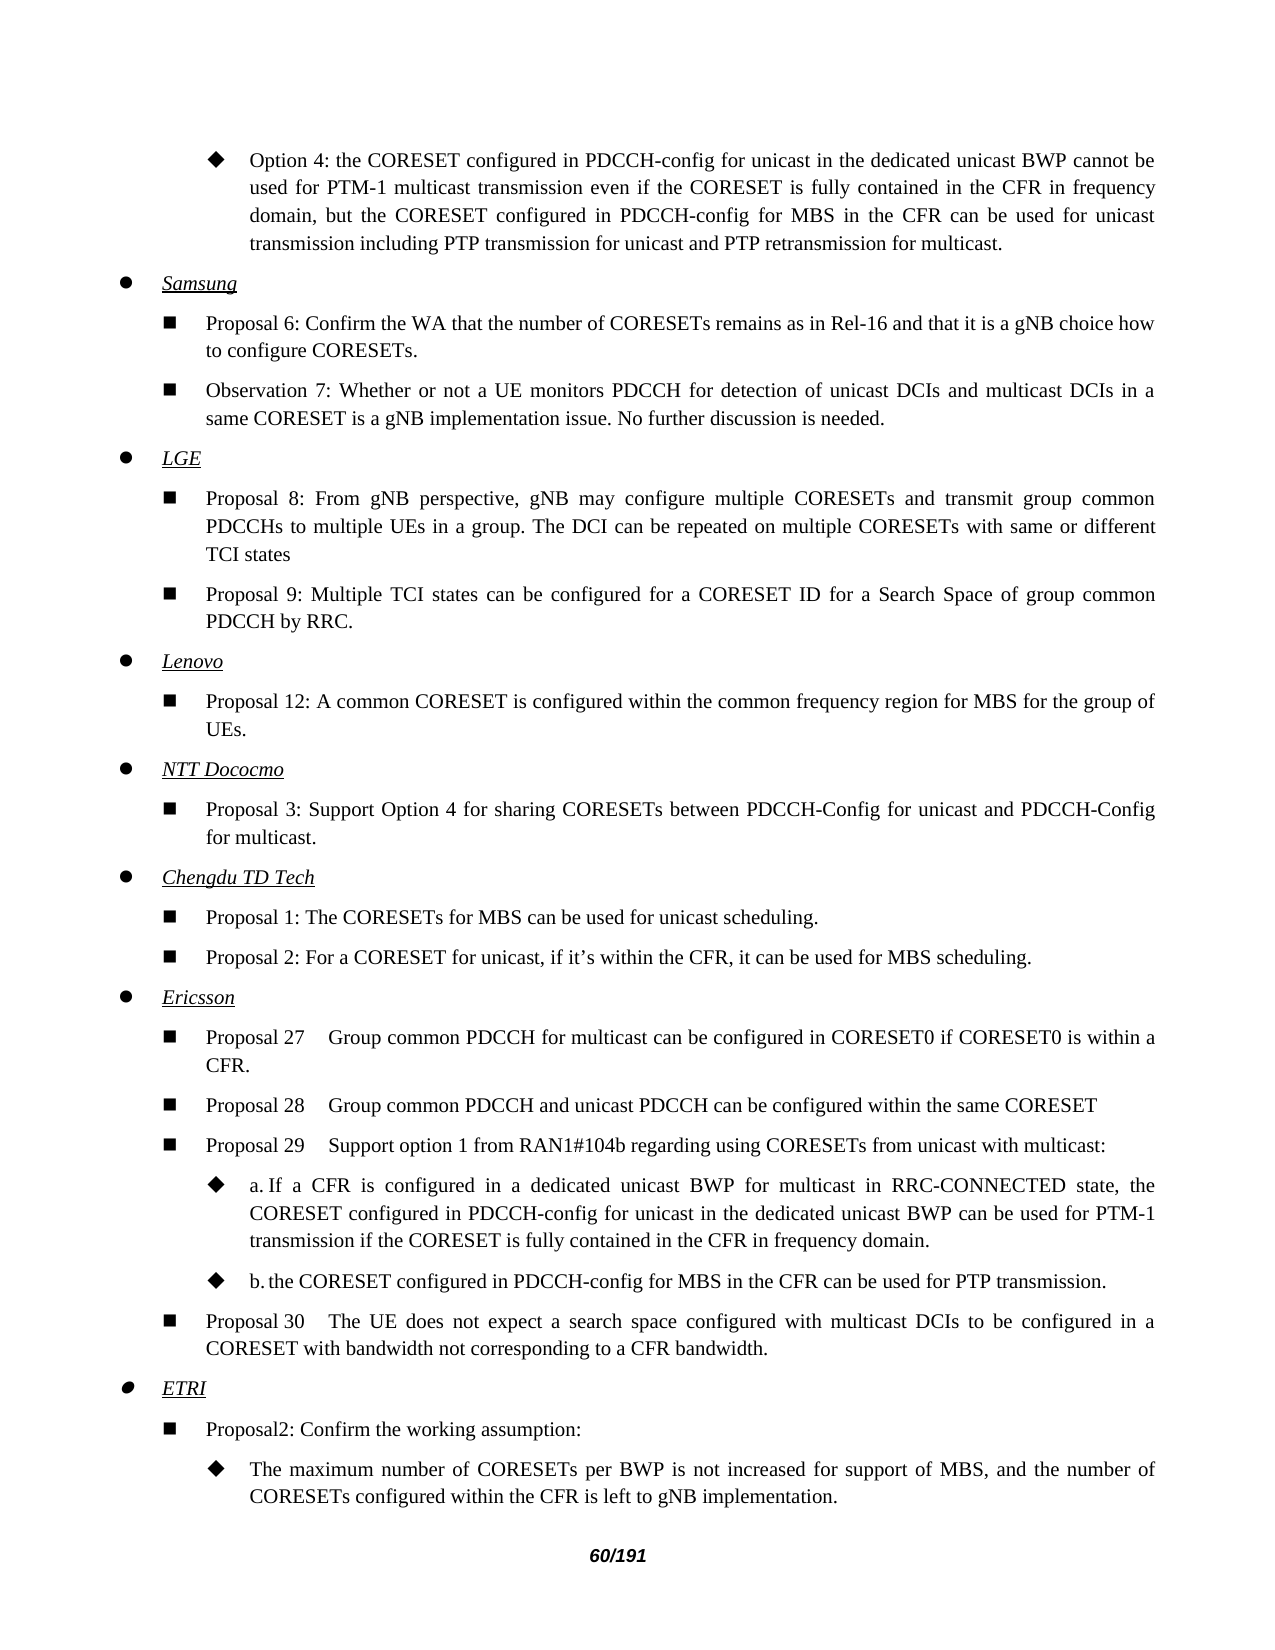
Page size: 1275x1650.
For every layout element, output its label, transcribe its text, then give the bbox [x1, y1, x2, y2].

list Observation 7: Whether or not a UE monitors PDCCH for detection of unicast DCIs and multicast DCIs in a same CORESET is a gNB implementation issue. No further discussion is needed. [162, 378, 1157, 430]
list Proposal 1: The CORESETs for MBS can be used for unicast scheduling. [162, 905, 1157, 929]
list Proposal 28 Group common PDCCH and unicast PDCCH can be configured within the same CORESET [162, 1093, 1157, 1117]
list Proposal 9: Multiple TCI states can be configured for a CORESET ID for a Search Space of group common PDCCH by RRC. [162, 582, 1157, 633]
list Proposal 3: Support Option 4 for sharing CORESETs between PDCCH-Config for unicast and PDCCH-Config for multicast. [162, 797, 1157, 849]
list Option 4: the CORESET configured in PDCCH-config for unicast in the dedicated unicast BWP cannot be used for PTM-1 multicast transmission even if the CORESET is fully contained in the CFR in frequency domain, but the CORESET configured in PDCCH-config for MBS in the CFR can be used for unicast transmission including PTP transmission for unicast and PTP retransmission for multicast. [206, 148, 1157, 254]
list Proposal 8: From gNB perspective, gNB may configure multiple CORESETs and transmit group common PDCCHs to multiple UEs in a group. The DCI can be repeated on multiple CORESETs with same or different TCI states [162, 486, 1157, 566]
list Chengdu TD Tech [118, 865, 1157, 889]
list Lenovo [118, 649, 1157, 673]
list Proposal 6: Confirm the WA that the number of CORESETs remains as in Rel-16 and that it is a gNB choice how to configure CORESETs. [162, 311, 1157, 362]
list Proposal2: Confirm the working assumption: [162, 1416, 1157, 1441]
list Samsung [118, 271, 1157, 295]
list Proposal 29 Support option 1 from RAN1#104b regarding using CORESETs from unicast with multicast: [162, 1133, 1157, 1157]
list Ericsson [118, 985, 1157, 1009]
list Proposal 30 The UE does not expect a search space configured with multicast DCIs to be configured in a CORESET with bandwidth not corresponding to a CFR bandwidth. [162, 1309, 1157, 1360]
list NTT Dococmo [118, 757, 1157, 781]
list ETRI [118, 1376, 1157, 1400]
list Proposal 2: For a CORESET for unicast, if it’s within the CFR, it can be used for MBS scheduling. [162, 945, 1157, 969]
list LGE [118, 446, 1157, 470]
list Proposal 27 Group common PDCCH for multicast can be configured in CORESET0 if CORESET0 is within a CFR. [162, 1025, 1157, 1077]
list a. If a CFR is configured in a dedicated unicast BWP for multicast in RRC-CONNECTED state, the CORESET configured in PDCCH-config for unicast in the dedicated unicast BWP can be used for PTM-1 transmission if the CORESET is fully contained in the CFR in frequency domain. [206, 1173, 1157, 1252]
list b. the CORESET configured in PDCCH-config for MBS in the CFR can be used for PTP transmission. [206, 1268, 1157, 1293]
list Proposal 12: A common CORESET is configured within the common frequency region for MBS for the group of UEs. [162, 689, 1157, 741]
